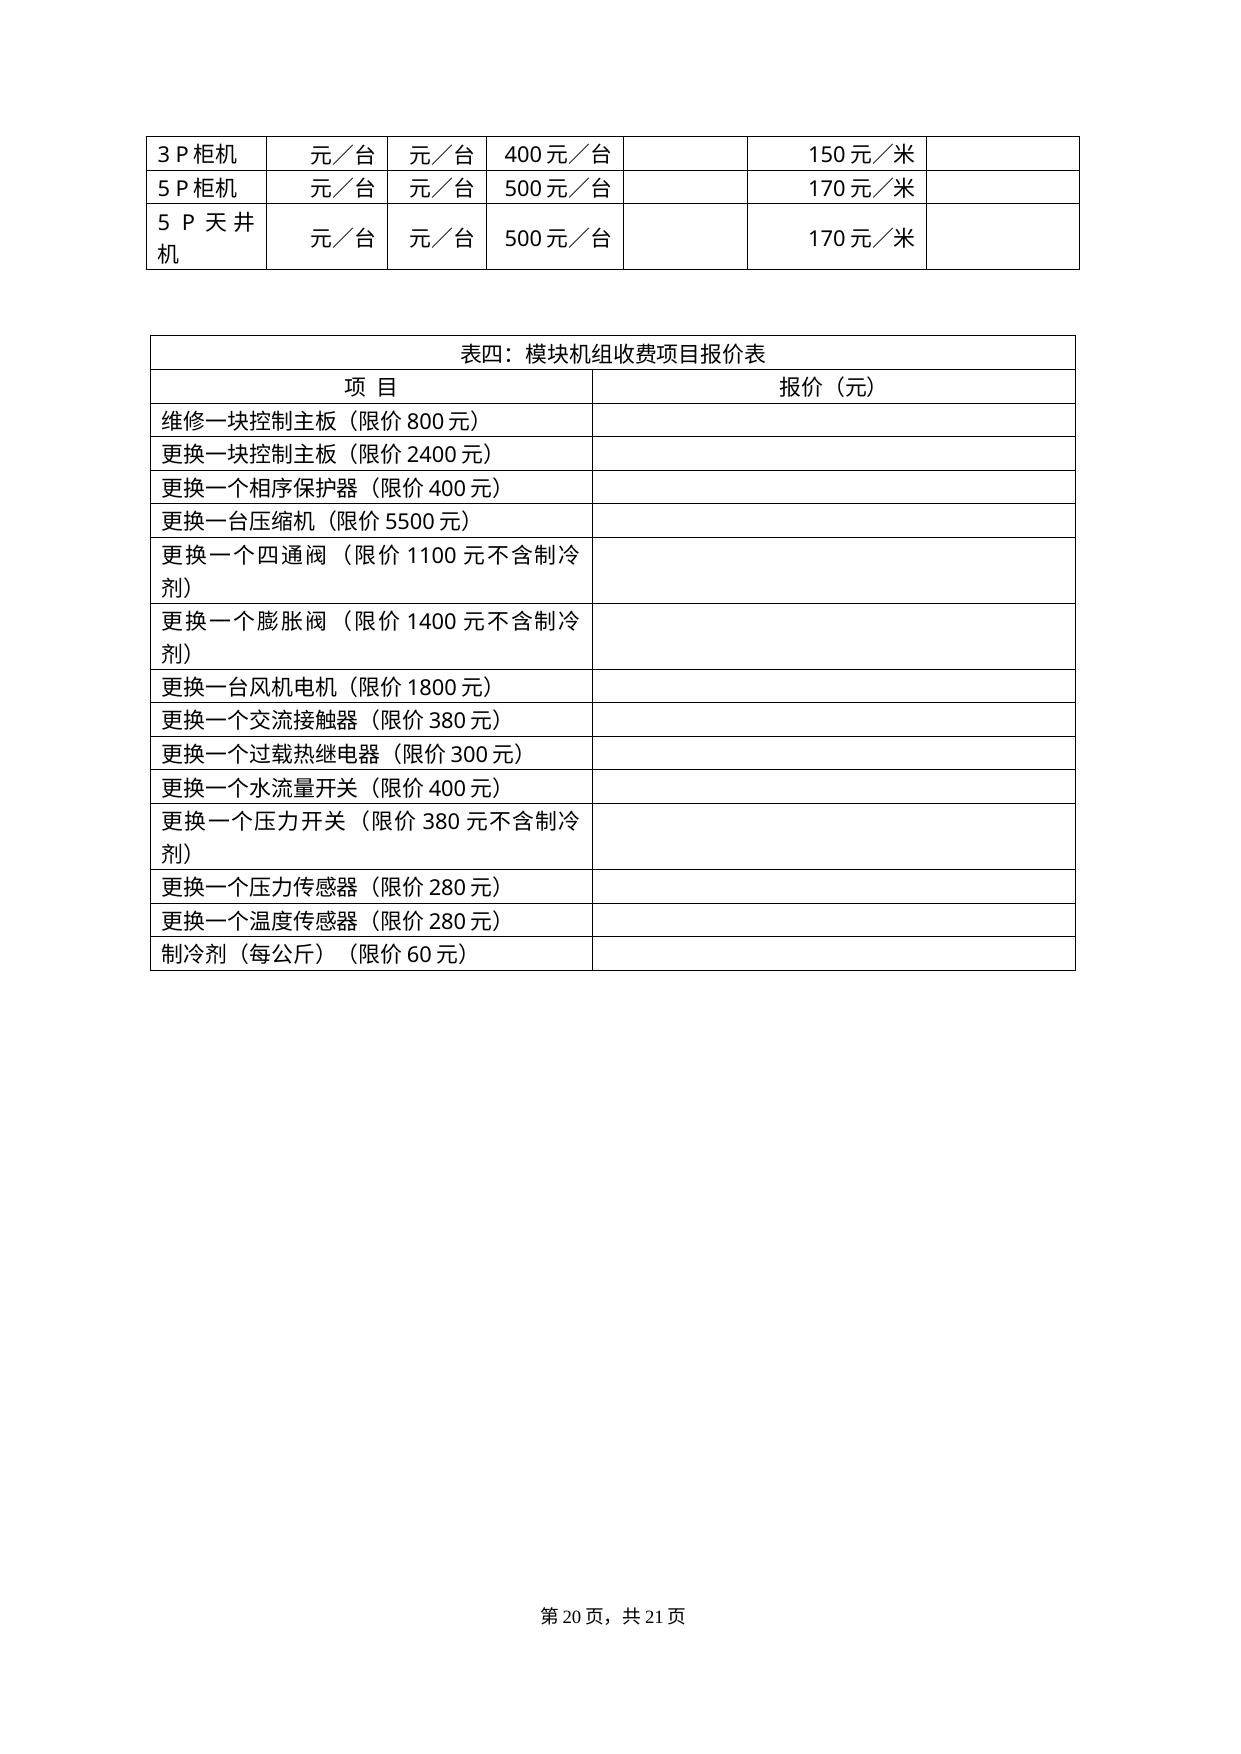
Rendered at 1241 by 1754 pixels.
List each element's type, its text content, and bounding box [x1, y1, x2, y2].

table_cell [593, 471, 1075, 503]
table_cell [593, 604, 1075, 669]
table_cell 5 P柜机 [147, 171, 266, 203]
table_cell [593, 703, 1075, 736]
table_cell [593, 770, 1075, 803]
table_cell [927, 171, 1079, 203]
table_cell [624, 171, 747, 203]
table_header 表四：模块机组收费项目报价表 [151, 336, 1075, 369]
table_cell [593, 504, 1075, 537]
table_cell 元∕台 [388, 204, 486, 269]
table_cell 更换一个温度传感器（限价280元） [151, 904, 592, 936]
table_cell [593, 404, 1075, 436]
table_cell 更换一台风机电机（限价1800元） [151, 670, 592, 702]
table_cell 更换一块控制主板（限价2400元） [151, 437, 592, 469]
table_cell 更换一个过载热继电器（限价300元） [151, 737, 592, 769]
table_cell 150元∕米 [748, 137, 926, 170]
table_cell [927, 204, 1079, 269]
table_cell 3 P柜机 [147, 137, 266, 170]
table_cell 500元∕台 [487, 171, 623, 203]
table_cell [593, 804, 1075, 869]
table_cell 400元∕台 [487, 137, 623, 170]
table_cell [593, 437, 1075, 469]
table_cell 元∕台 [388, 171, 486, 203]
table_cell 更换一个水流量开关（限价400元） [151, 770, 592, 803]
table_cell 170元∕米 [748, 204, 926, 269]
table_cell 更换一个四通阀（限价1100元不含制冷剂） [151, 538, 592, 603]
table_cell [593, 937, 1075, 969]
table_cell [593, 670, 1075, 702]
table_cell 更换一个膨胀阀（限价1400元不含制冷剂） [151, 604, 592, 669]
table_cell 170元∕米 [748, 171, 926, 203]
table_cell 更换一个交流接触器（限价380元） [151, 703, 592, 736]
table_cell 元∕台 [267, 204, 387, 269]
table_cell 元∕台 [267, 171, 387, 203]
table_cell [624, 204, 747, 269]
table_cell [624, 137, 747, 170]
table_cell 5 P天井机 [147, 204, 266, 269]
table_cell [593, 538, 1075, 603]
table_cell 维修一块控制主板（限价800元） [151, 404, 592, 436]
table_cell 更换一个压力开关（限价380元不含制冷剂） [151, 804, 592, 869]
table_cell [593, 870, 1075, 902]
table_cell 元∕台 [388, 137, 486, 170]
table_cell 制冷剂（每公斤）（限价60元） [151, 937, 592, 969]
table_cell 500元∕台 [487, 204, 623, 269]
table_cell [593, 737, 1075, 769]
table_cell 更换一台压缩机（限价5500元） [151, 504, 592, 537]
table_cell [593, 904, 1075, 936]
table_cell 更换一个相序保护器（限价400元） [151, 471, 592, 503]
table_cell [927, 137, 1079, 170]
table_cell 更换一个压力传感器（限价280元） [151, 870, 592, 902]
table_cell 元∕台 [267, 137, 387, 170]
table_cell 报价（元） [593, 370, 1075, 402]
table_cell 项 目 [151, 370, 592, 402]
